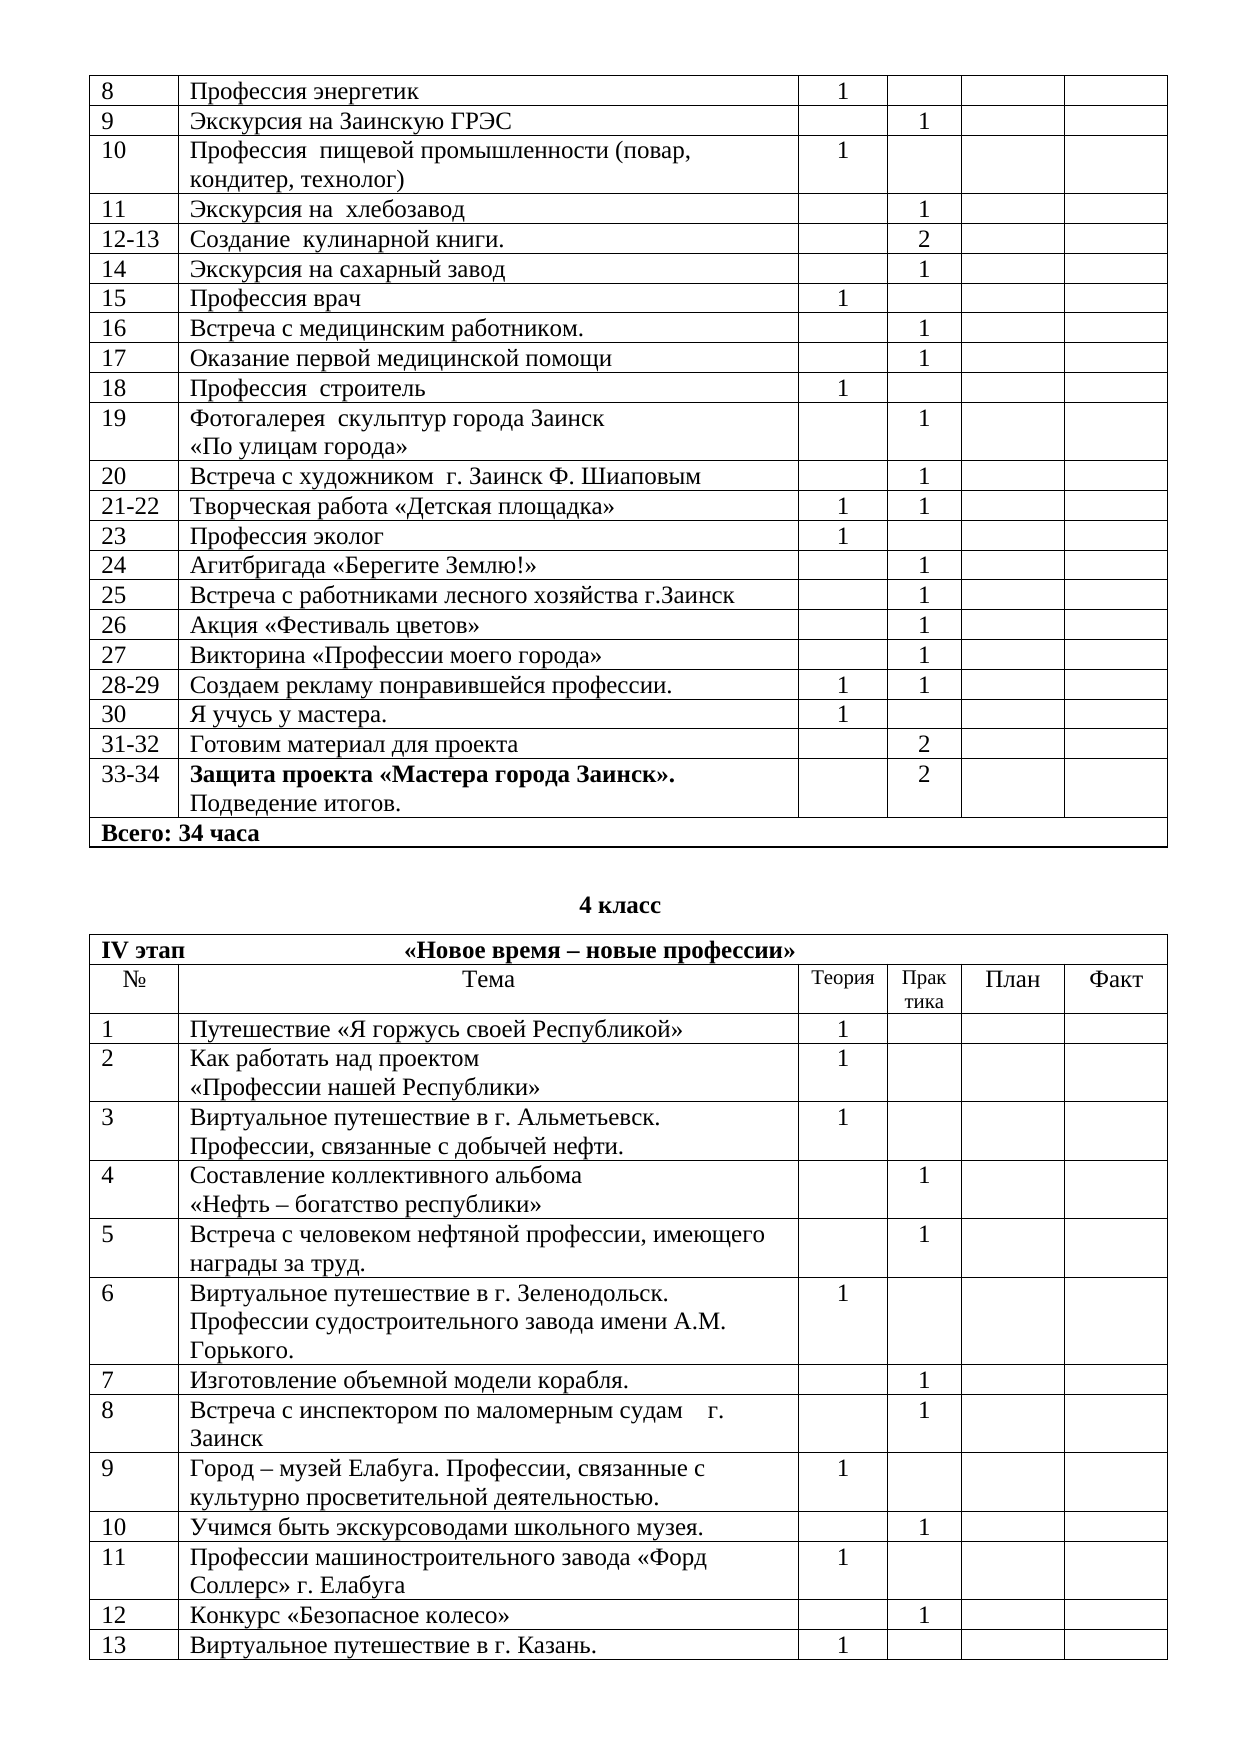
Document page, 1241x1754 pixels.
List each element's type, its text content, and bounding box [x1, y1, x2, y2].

table_cell [962, 403, 1064, 460]
table_cell [799, 461, 887, 490]
table_cell Теория [799, 965, 887, 1013]
table_cell Факт [1065, 965, 1167, 1013]
table_cell 26 [90, 610, 178, 639]
table_cell [962, 491, 1064, 520]
table_cell [1065, 551, 1167, 579]
table_cell [1065, 670, 1167, 698]
table_cell [1065, 521, 1167, 549]
table_cell [1065, 1600, 1167, 1629]
table_cell Встреча с работниками лесного хозяйства г.Заинск [179, 580, 798, 609]
table_cell [962, 759, 1064, 817]
table_cell [962, 76, 1064, 105]
table_cell [1065, 224, 1167, 253]
table_cell 1 [888, 610, 961, 639]
table_cell [1065, 1014, 1167, 1042]
table_cell 1 [888, 580, 961, 609]
table_cell 3 [90, 1102, 178, 1159]
table_cell [1065, 194, 1167, 223]
table_cell [962, 551, 1064, 579]
table_cell 18 [90, 373, 178, 402]
table_cell [962, 1512, 1064, 1541]
table_cell 1 [888, 1395, 961, 1452]
table_cell [962, 610, 1064, 639]
table_cell 10 [90, 136, 178, 193]
table_cell 20 [90, 461, 178, 490]
table_cell Оказание первой медицинской помощи [179, 343, 798, 372]
table_cell Я учусь у мастера. [179, 700, 798, 728]
table_cell 2 [90, 1044, 178, 1101]
table_cell [1065, 729, 1167, 758]
table_cell [962, 580, 1064, 609]
table_cell [962, 1219, 1064, 1277]
table_cell 1 [888, 461, 961, 490]
table_cell [962, 1630, 1064, 1659]
table_cell [799, 1161, 887, 1218]
table_cell [1065, 313, 1167, 342]
table_cell [799, 610, 887, 639]
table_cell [179, 1630, 798, 1659]
table_cell 31-32 [90, 729, 178, 758]
table_cell 1 [888, 403, 961, 460]
table_cell [799, 1600, 887, 1629]
table_cell Конкурс «Безопасное колесо» [179, 1600, 798, 1629]
table_cell [962, 373, 1064, 402]
table_cell [1065, 1161, 1167, 1218]
table_cell [888, 1453, 961, 1511]
table_cell [962, 461, 1064, 490]
table_cell 5 [90, 1219, 178, 1277]
table_cell [1065, 76, 1167, 105]
table_cell Экскурсия на Заинскую ГРЭС [179, 106, 798, 134]
table_cell [1065, 1453, 1167, 1511]
table_cell 17 [90, 343, 178, 372]
table_cell [799, 224, 887, 253]
table_cell [799, 580, 887, 609]
table_cell Творческая работа «Детская площадка» [179, 491, 798, 520]
table_cell 4 [90, 1161, 178, 1218]
table_cell [888, 1630, 961, 1659]
table_cell [888, 1542, 961, 1599]
table_cell [888, 521, 961, 549]
table_cell [1065, 491, 1167, 520]
table_cell 1 [888, 640, 961, 669]
table_cell 1 [799, 136, 887, 193]
table_cell № [90, 965, 178, 1013]
table_cell 11 [90, 1542, 178, 1599]
table_cell [1065, 461, 1167, 490]
table_cell [962, 700, 1064, 728]
table_cell 27 [90, 640, 178, 669]
table_cell [1065, 700, 1167, 728]
table_cell Профессия строитель [179, 373, 798, 402]
table_cell [962, 284, 1064, 312]
table_cell [962, 194, 1064, 223]
table_cell [1065, 254, 1167, 282]
table_cell [888, 1278, 961, 1364]
table_cell 1 [888, 343, 961, 372]
table_cell 1 [888, 1365, 961, 1394]
table_cell [888, 136, 961, 193]
table_cell 8 [90, 1395, 178, 1452]
table_cell [799, 403, 887, 460]
table_cell [799, 106, 887, 134]
text 4 класс [75, 891, 1165, 919]
table_cell [888, 700, 961, 728]
table_cell [1065, 1278, 1167, 1364]
table_cell Профессия врач [179, 284, 798, 312]
table_cell [799, 1395, 887, 1452]
table_cell [1065, 136, 1167, 193]
table_cell [962, 254, 1064, 282]
table_cell 2 [888, 759, 961, 817]
table_cell 1 [799, 521, 887, 549]
table_cell 1 [888, 1600, 961, 1629]
table_cell Виртуальное путешествие в г. Зеленодольск. Профессии судостроительного завода имени А.М. Горького. [179, 1278, 798, 1364]
table_cell [799, 640, 887, 669]
table_cell Создаем рекламу понравившейся профессии. [179, 670, 798, 698]
table_cell 13 [90, 1630, 178, 1659]
table_cell 1 [799, 1542, 887, 1599]
table_cell [962, 224, 1064, 253]
table_cell Профессия пищевой промышленности (повар, кондитер, технолог) [179, 136, 798, 193]
table_cell Экскурсия на сахарный завод [179, 254, 798, 282]
table_cell 1 [799, 1102, 887, 1159]
table_cell [1065, 1630, 1167, 1659]
table_cell [962, 313, 1064, 342]
table_cell [1065, 1395, 1167, 1452]
table_cell 1 [799, 284, 887, 312]
table_cell [799, 343, 887, 372]
table_cell 14 [90, 254, 178, 282]
table_cell Практика [888, 965, 961, 1013]
table_cell Встреча с человеком нефтяной профессии, имеющего награды за труд. [179, 1219, 798, 1277]
table_cell [1065, 610, 1167, 639]
table_cell Готовим материал для проекта [179, 729, 798, 758]
table_cell [888, 1014, 961, 1042]
table_cell 9 [90, 106, 178, 134]
table_cell [799, 759, 887, 817]
table_cell [962, 136, 1064, 193]
table_cell 33-34 [90, 759, 178, 817]
table_cell [1065, 1102, 1167, 1159]
table_cell [962, 1542, 1064, 1599]
table_cell Составление коллективного альбома «Нефть – богатство республики» [179, 1161, 798, 1218]
table_cell 1 [799, 1453, 887, 1511]
table_cell 30 [90, 700, 178, 728]
table_cell [888, 1102, 961, 1159]
table_cell 12-13 [90, 224, 178, 253]
table_cell [1065, 1219, 1167, 1277]
table_cell 21-22 [90, 491, 178, 520]
table_cell 1 [888, 1161, 961, 1218]
table_cell Фотогалерея скульптур города Заинск «По улицам города» [179, 403, 798, 460]
table_cell [799, 1219, 887, 1277]
table_cell 1 [888, 313, 961, 342]
table_cell [799, 194, 887, 223]
table_cell 12 [90, 1600, 178, 1629]
table_cell [799, 551, 887, 579]
table_cell 1 [888, 1219, 961, 1277]
table_cell Встреча с инспектором по маломерным судам г. Заинск [179, 1395, 798, 1452]
table_cell [799, 1365, 887, 1394]
table_cell [1065, 1044, 1167, 1101]
table_cell 19 [90, 403, 178, 460]
table_cell [962, 521, 1064, 549]
table_cell [1065, 373, 1167, 402]
table_cell [1065, 1512, 1167, 1541]
table_cell Профессия энергетик [179, 76, 798, 105]
table_cell 25 [90, 580, 178, 609]
table_cell План [962, 965, 1064, 1013]
table_cell 9 [90, 1453, 178, 1511]
table_cell [962, 670, 1064, 698]
table_cell Викторина «Профессии моего города» [179, 640, 798, 669]
table_cell 1 [888, 670, 961, 698]
table_cell 1 [888, 551, 961, 579]
table_cell Тема [179, 965, 798, 1013]
table_cell [962, 1600, 1064, 1629]
table_cell 11 [90, 194, 178, 223]
table_cell 1 [90, 1014, 178, 1042]
table_cell [962, 343, 1064, 372]
table_cell [1065, 640, 1167, 669]
table_cell Встреча с медицинским работником. [179, 313, 798, 342]
table_cell [962, 1365, 1064, 1394]
table_cell [799, 254, 887, 282]
table_cell [962, 1014, 1064, 1042]
table_cell Встреча с художником г. Заинск Ф. Шиаповым [179, 461, 798, 490]
table_cell 1 [888, 1512, 961, 1541]
table_cell [1065, 1542, 1167, 1599]
table_cell [962, 640, 1064, 669]
table_cell 8 [90, 76, 178, 105]
table_cell [1065, 284, 1167, 312]
table_cell Учимся быть экскурсоводами школьного музея. [179, 1512, 798, 1541]
table_cell 10 [90, 1512, 178, 1541]
table_cell 1 [799, 1278, 887, 1364]
table_cell 1 [799, 1014, 887, 1042]
table_cell 1 [888, 106, 961, 134]
table_cell Виртуальное путешествие в г. Альметьевск. Профессии, связанные с добычей нефти. [179, 1102, 798, 1159]
table_cell [799, 729, 887, 758]
table_cell 1 [799, 491, 887, 520]
table_cell 1 [799, 1044, 887, 1101]
table_cell 15 [90, 284, 178, 312]
table_cell Профессии машиностроительного завода «Форд Соллерс» г. Елабуга [179, 1542, 798, 1599]
table_cell Экскурсия на хлебозавод [179, 194, 798, 223]
table_cell 2 [888, 729, 961, 758]
table_cell [962, 106, 1064, 134]
table_cell Защита проекта «Мастера города Заинск». Подведение итогов. [179, 759, 798, 817]
table_header IV этап «Новое время – новые профессии» [90, 935, 1167, 963]
table_cell Агитбригада «Берегите Землю!» [179, 551, 798, 579]
table_cell Как работать над проектом «Профессии нашей Республики» [179, 1044, 798, 1101]
table_cell 6 [90, 1278, 178, 1364]
table_cell Путешествие «Я горжусь своей Республикой» [179, 1014, 798, 1042]
table_cell [799, 1512, 887, 1541]
table_cell 1 [799, 700, 887, 728]
table_cell [1065, 759, 1167, 817]
table_cell [962, 1044, 1064, 1101]
table_cell Город – музей Елабуга. Профессии, связанные с культурно просветительной деятельностью. [179, 1453, 798, 1511]
table_cell 1 [799, 373, 887, 402]
table_cell 1 [799, 1630, 887, 1659]
table_cell [1065, 343, 1167, 372]
table_cell 1 [888, 194, 961, 223]
table_cell [962, 1278, 1064, 1364]
table_cell Создание кулинарной книги. [179, 224, 798, 253]
table_cell 2 [888, 224, 961, 253]
table_cell 7 [90, 1365, 178, 1394]
table_cell Изготовление объемной модели корабля. [179, 1365, 798, 1394]
table_cell [888, 284, 961, 312]
table_cell Акция «Фестиваль цветов» [179, 610, 798, 639]
table_cell 1 [888, 254, 961, 282]
table_cell [962, 1161, 1064, 1218]
table_cell 28-29 [90, 670, 178, 698]
table_cell [888, 76, 961, 105]
table_cell [1065, 106, 1167, 134]
table_cell 23 [90, 521, 178, 549]
table_cell 16 [90, 313, 178, 342]
table_cell 1 [888, 491, 961, 520]
table_cell Всего: 34 часа [90, 818, 1167, 846]
table_cell 24 [90, 551, 178, 579]
table_cell Профессия эколог [179, 521, 798, 549]
table_cell [962, 1395, 1064, 1452]
table_cell [1065, 403, 1167, 460]
table_cell 1 [799, 670, 887, 698]
table_cell [962, 1102, 1064, 1159]
table_cell [888, 373, 961, 402]
table_cell [1065, 580, 1167, 609]
table_cell [962, 729, 1064, 758]
table_cell 1 [799, 76, 887, 105]
table_cell [962, 1453, 1064, 1511]
table_cell [799, 313, 887, 342]
table_cell [1065, 1365, 1167, 1394]
table_cell [888, 1044, 961, 1101]
